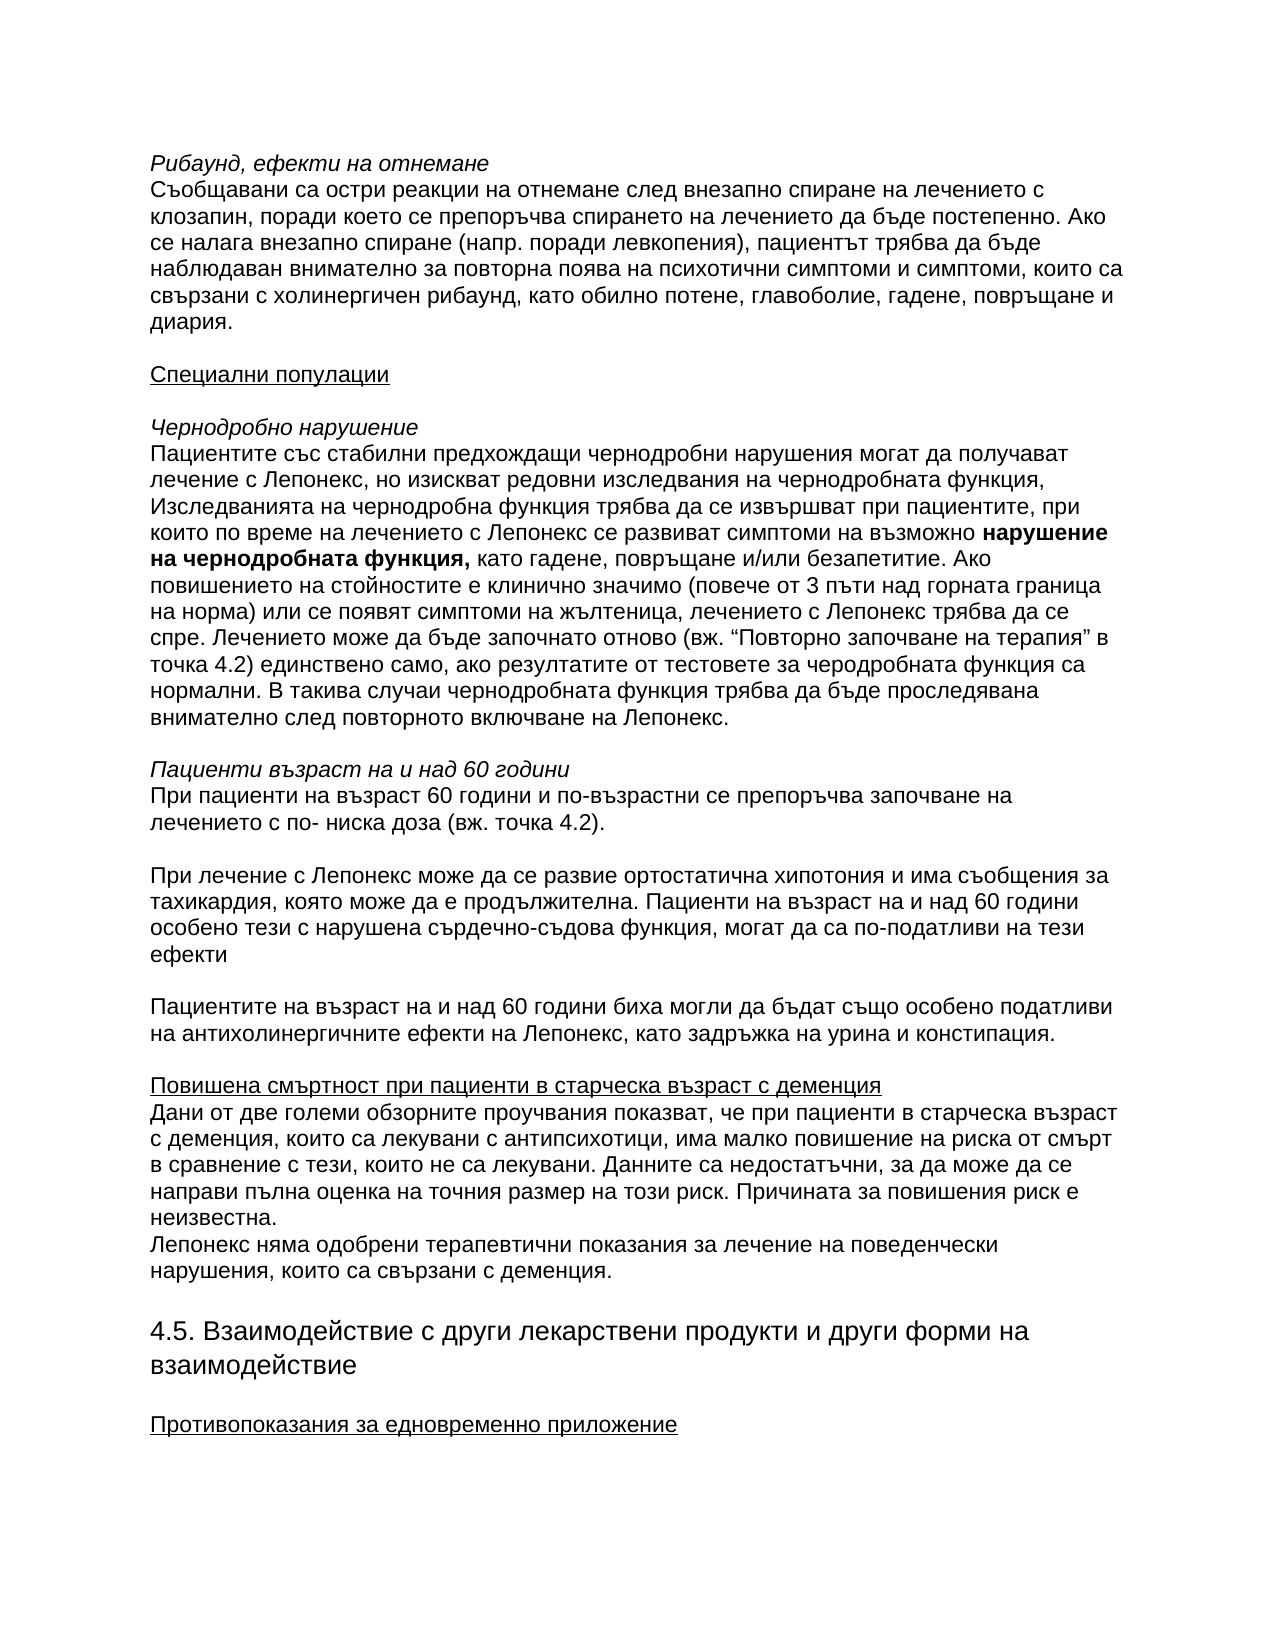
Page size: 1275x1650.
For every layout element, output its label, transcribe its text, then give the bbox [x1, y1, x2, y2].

text Рибаунд, ефекти на отнемане [150, 150, 1125, 176]
text Пациентите на възраст на и над 60 години биха могли да бъдат също особено податливи на антихолинергичните ефекти на Лепонекс, като задръжка на урина и констипация. [150, 993, 1125, 1046]
text Дани от две големи обзорните проучвания показват, че при пациенти в старческа възраст с деменция, които са лекувани с антипсихотици, има малко повишение на риска от смърт в сравнение с тези, които не са лекувани. Данните са недостатъчни, за да може да се направи пълна оценка на точния размер на този риск. Причината за повишения риск е неизвестна. [150, 1099, 1125, 1231]
text При пациенти на възраст 60 години и по-възрастни се препоръчва започване на лечението с по- ниска доза (вж. точка 4.2). [150, 782, 1125, 835]
text Съобщавани са остри реакции на отнемане след внезапно спиране на лечението с клозапин, поради което се препоръчва спирането на лечението да бъде постепенно. Ако се налага внезапно спиране (напр. поради левкопения), пациентът трябва да бъде наблюдаван внимателно за повторна поява на психотични симптоми и симптоми, които са свързани с холинергичен рибаунд, като обилно потене, главоболие, гадене, повръщане и диария. [150, 176, 1125, 334]
text При лечение с Лепонекс може да се развие ортостатична хипотония и има съобщения за тахикардия, която може да е продължителна. Пациенти на възраст на и над 60 години особено тези с нарушена сърдечно-съдова функция, могат да са по-податливи на тези ефекти [150, 862, 1125, 967]
text Специални популации [150, 361, 1125, 387]
text Чернодробно нарушение [150, 413, 1125, 440]
text Повишена смъртност при пациенти в старческа възраст с деменция [150, 1072, 1125, 1099]
text Пациенти възраст на и над 60 години [150, 756, 1125, 782]
subtitle 4.5. Взаимодействие с други лекарствени продукти и други форми на взаимодействие [150, 1315, 1125, 1380]
text Лепонекс няма одобрени терапевтични показания за лечение на поведенчески нарушения, които са свързани с деменция. [150, 1231, 1125, 1283]
text Пациентите със стабилни предхождащи чернодробни нарушения могат да получават лечение с Лепонекс, но изискват редовни изследвания на чернодробната функция, Изследванията на чернодробна функция трябва да се извършват при пациентите, при които по време на лечението с Лепонекс се развиват симптоми на възможно нарушение на чернодробната функция, като гадене, повръщане и/или безапетитие. Ако повишението на стойностите е клинично значимо (повече от 3 пъти над горната граница на норма) или се появят симптоми на жълтеница, лечението с Лепонекс трябва да се спре. Лечението може да бъде започнато отново (вж. “Повторно започване на терапия” в точка 4.2) единствено само, ако резултатите от тестовете за черодробната функция са нормални. В такива случаи чернодробната функция трябва да бъде проследявана внимателно след повторното включване на Лепонекс. [150, 440, 1125, 730]
text Противопоказания за едновременно приложение [150, 1411, 1125, 1437]
